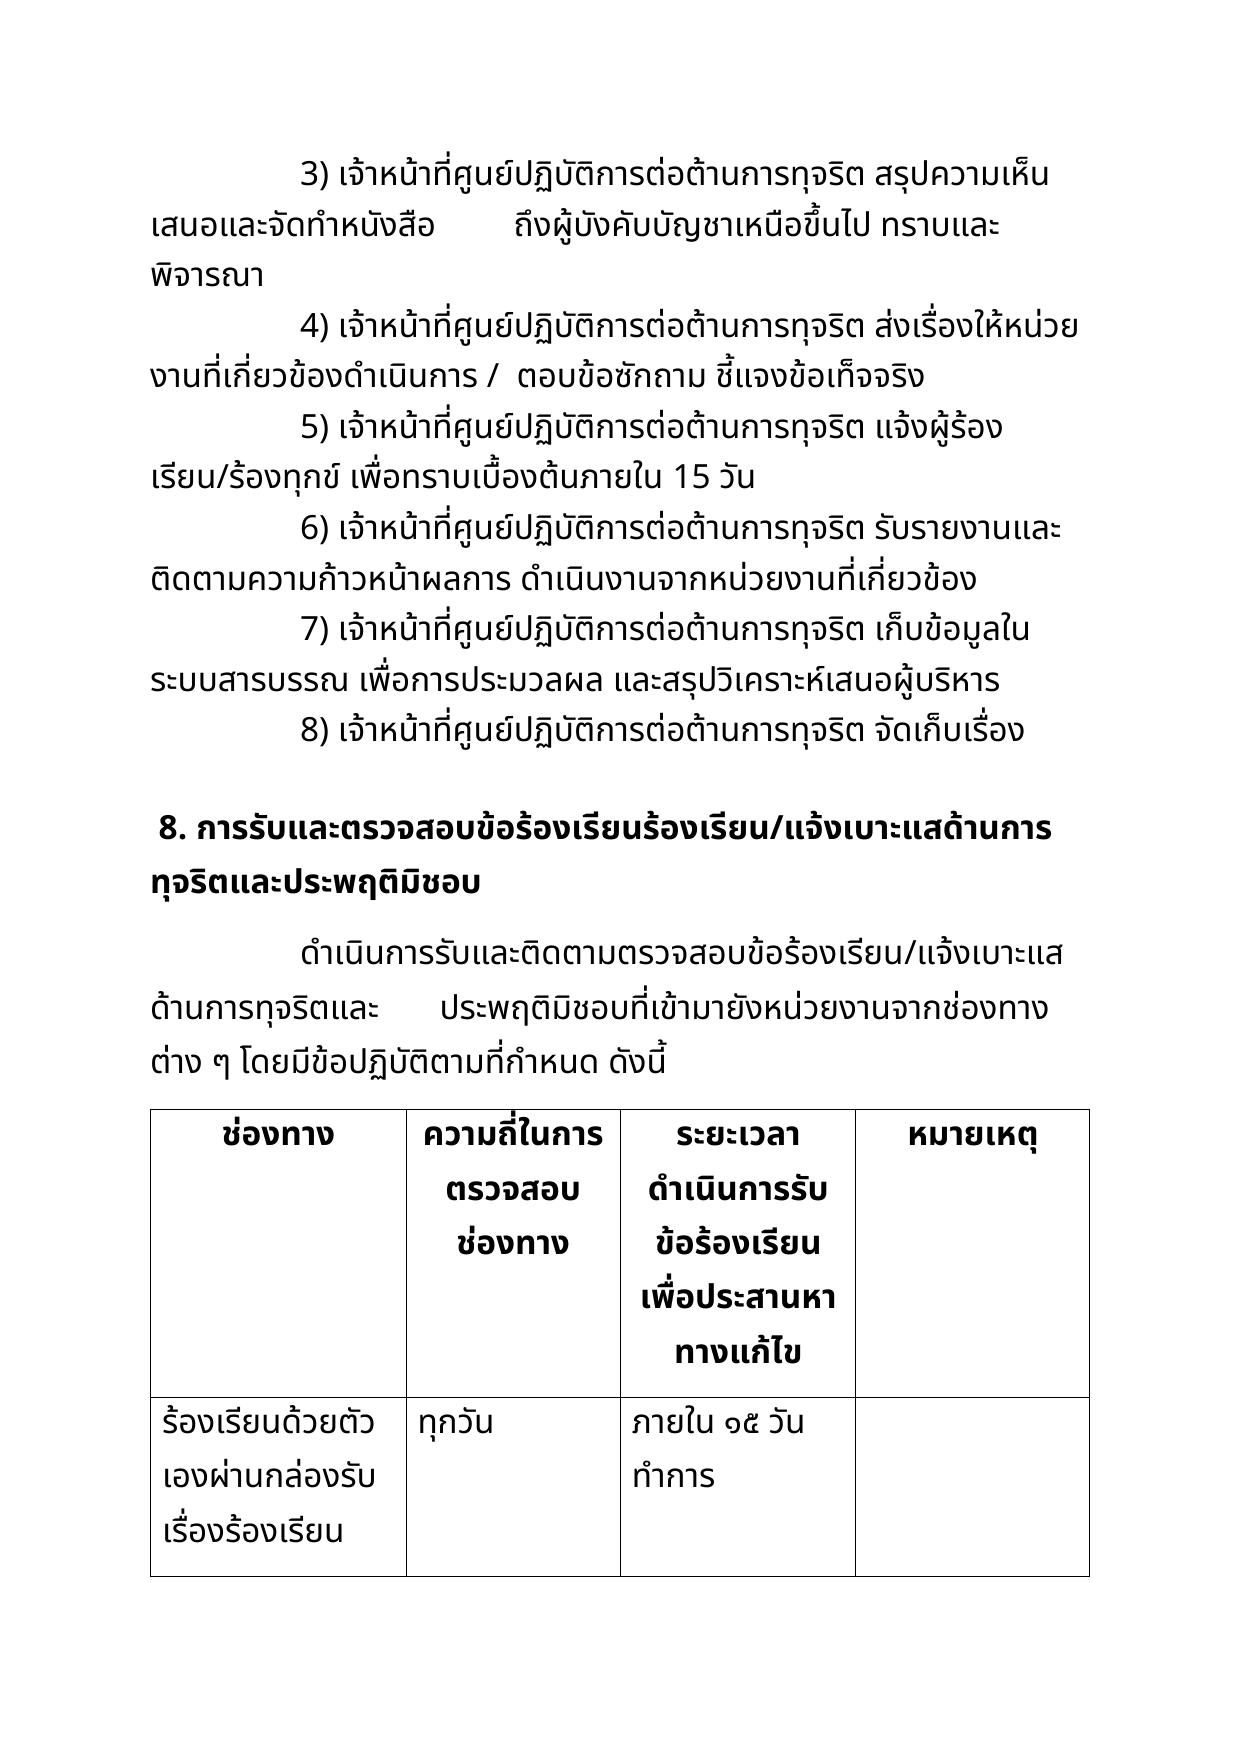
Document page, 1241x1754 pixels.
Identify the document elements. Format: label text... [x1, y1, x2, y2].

text 7) เจ้าหน้าที่ศูนย์ปฏิบัติการต่อต้านการทุจริต เก็บข้อมูลในระบบสารบรรณ เพื่อการประมวลผล และสรุปวิเคราะห์เสนอผู้บริหาร [150, 605, 1090, 706]
table_cell [856, 1398, 1089, 1576]
table_header ระยะเวลาดำเนินการรับข้อร้องเรียน เพื่อประสานหาทางแก้ไข [621, 1110, 855, 1397]
text 8) เจ้าหน้าที่ศูนย์ปฏิบัติการต่อต้านการทุจริต จัดเก็บเรื่อง [150, 706, 1090, 757]
table_header ช่องทาง [151, 1110, 406, 1397]
text 8. การรับและตรวจสอบข้อร้องเรียนร้องเรียน/แจ้งเบาะแสด้านการทุจริตและประพฤติมิชอบ [150, 803, 1090, 908]
text 3) เจ้าหน้าที่ศูนย์ปฏิบัติการต่อต้านการทุจริต สรุปความเห็นเสนอและจัดทำหนังสือ ถึงผู้บังคับบัญชาเหนือขึ้นไป ทราบและพิจารณา [150, 150, 1090, 301]
table_cell ทุกวัน [407, 1398, 620, 1576]
text ดำเนินการรับและติดตามตรวจสอบข้อร้องเรียน/แจ้งเบาะแสด้านการทุจริตและ ประพฤติมิชอบที่เข้ามายังหน่วยงานจากช่องทางต่าง ๆ โดยมีข้อปฏิบัติตามที่กำหนด ดังนี้ [150, 929, 1090, 1088]
table_cell ร้องเรียนด้วยตัวเองผ่านกล่องรับเรื่องร้องเรียน [151, 1398, 406, 1576]
text 5) เจ้าหน้าที่ศูนย์ปฏิบัติการต่อต้านการทุจริต แจ้งผู้ร้องเรียน/ร้องทุกข์ เพื่อทราบเบื้องต้นภายใน 15 วัน [150, 403, 1090, 504]
table_cell ภายใน ๑๕ วันทำการ [621, 1398, 855, 1576]
text 4) เจ้าหน้าที่ศูนย์ปฏิบัติการต่อต้านการทุจริต ส่งเรื่องให้หน่วยงานที่เกี่ยวข้องดำเนินการ / ตอบข้อซักถาม ชี้แจงข้อเท็จจริง [150, 301, 1090, 403]
table_header ความถี่ในการตรวจสอบช่องทาง [407, 1110, 620, 1397]
table_header หมายเหตุ [856, 1110, 1089, 1397]
text 6) เจ้าหน้าที่ศูนย์ปฏิบัติการต่อต้านการทุจริต รับรายงานและติดตามความก้าวหน้าผลการ ดำเนินงานจากหน่วยงานที่เกี่ยวข้อง [150, 504, 1090, 605]
